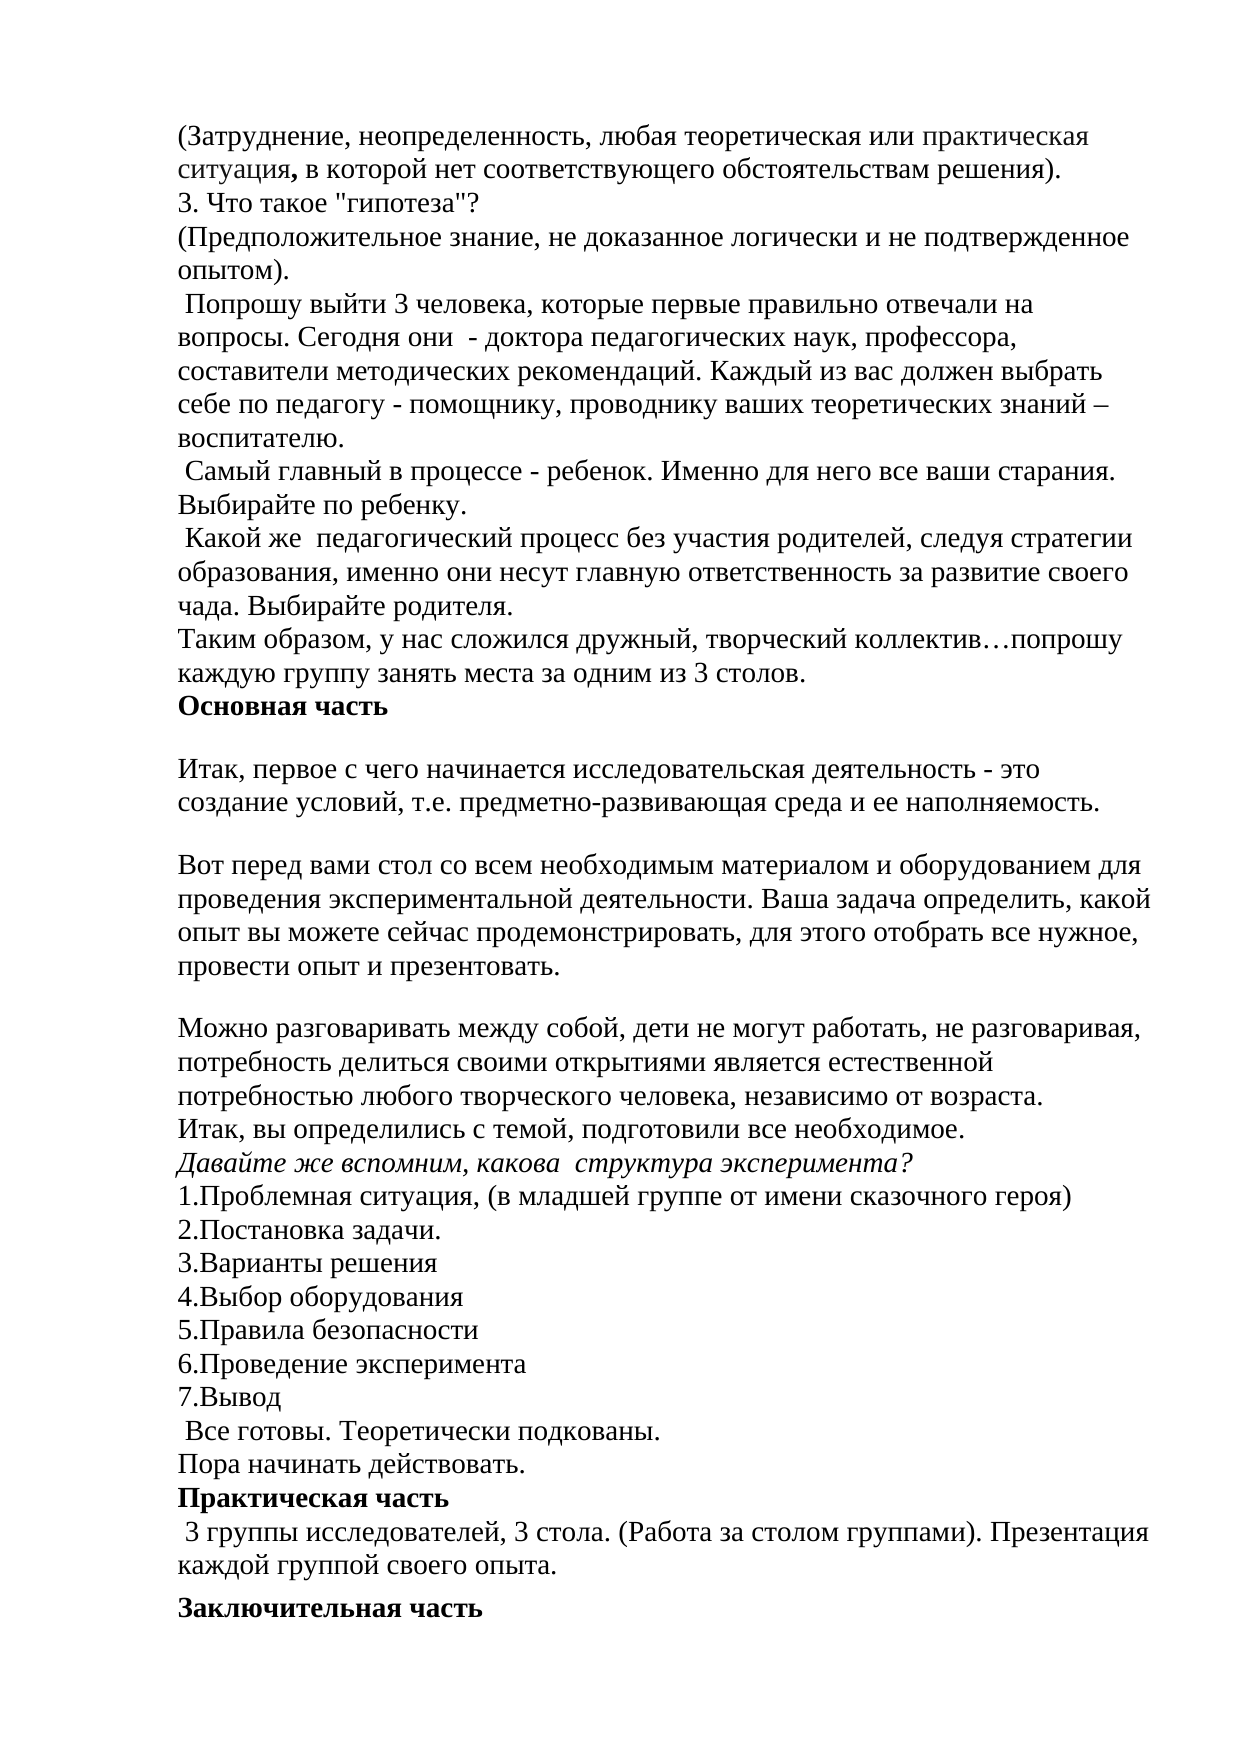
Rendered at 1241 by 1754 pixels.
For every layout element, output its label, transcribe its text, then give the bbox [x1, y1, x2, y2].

text Таким образом, у нас сложился дружный, творческий коллектив…попрошу каждую группу занять места за одним из 3 столов. [177, 621, 1152, 688]
text Попрошу выйти 3 человека, которые первые правильно отвечали на вопросы. Сегодня они - доктора педагогических наук, профессора, составители методических рекомендаций. Каждый из вас должен выбрать себе по педагогу - помощнику, проводнику ваших теоретических знаний – воспитателю. [177, 286, 1152, 453]
text 2.Постановка задачи. [177, 1212, 1152, 1245]
text 1.Проблемная ситуация, (в младшей группе от имени сказочного героя) [177, 1178, 1152, 1212]
text (Предположительное знание, не доказанное логически и не подтвержденное опытом). [177, 219, 1152, 286]
text Практическая часть [177, 1480, 1152, 1514]
text 3. Что такое "гипотеза"? [177, 185, 1152, 219]
text Самый главный в процессе - ребенок. Именно для него все ваши старания. Выбирайте по ребенку. [177, 453, 1152, 521]
text Какой же педагогический процесс без участия родителей, следуя стратегии образования, именно они несут главную ответственность за развитие своего чада. Выбирайте родителя. [177, 521, 1152, 621]
text Итак, вы определились с темой, подготовили все необходимое. [177, 1111, 1152, 1145]
text Заключительная часть [177, 1590, 1152, 1624]
text Все готовы. Теоретически подкованы. [177, 1413, 1152, 1447]
text Основная часть [177, 688, 1152, 722]
text 3.Варианты решения [177, 1245, 1152, 1279]
text 7.Вывод [177, 1379, 1152, 1413]
text Можно разговаривать между собой, дети не могут работать, не разговаривая, потребность делиться своими открытиями является естественной потребностью любого творческого человека, независимо от возраста. [177, 1011, 1152, 1111]
text 4.Выбор оборудования [177, 1279, 1152, 1312]
text 3 группы исследователей, 3 стола. (Работа за столом группами). Презентация каждой группой своего опыта. [177, 1514, 1152, 1581]
text Вот перед вами стол со всем необходимым материалом и оборудованием для проведения экспериментальной деятельности. Ваша задача определить, какой опыт вы можете сейчас продемонстрировать, для этого отобрать все нужное, провести опыт и презентовать. [177, 847, 1152, 981]
text 6.Проведение эксперимента [177, 1346, 1152, 1379]
text 5.Правила безопасности [177, 1312, 1152, 1346]
text Пора начинать действовать. [177, 1447, 1152, 1480]
text Давайте же вспомним, какова структура эксперимента? [177, 1145, 1152, 1178]
text Итак, первое с чего начинается исследовательская деятельность - это создание условий, т.е. предметно-развивающая среда и ее наполняемость. [177, 751, 1152, 818]
text (Затруднение, неопределенность, любая теоретическая или практическая ситуация, в которой нет соответствующего обстоятельствам решения). [177, 118, 1152, 185]
